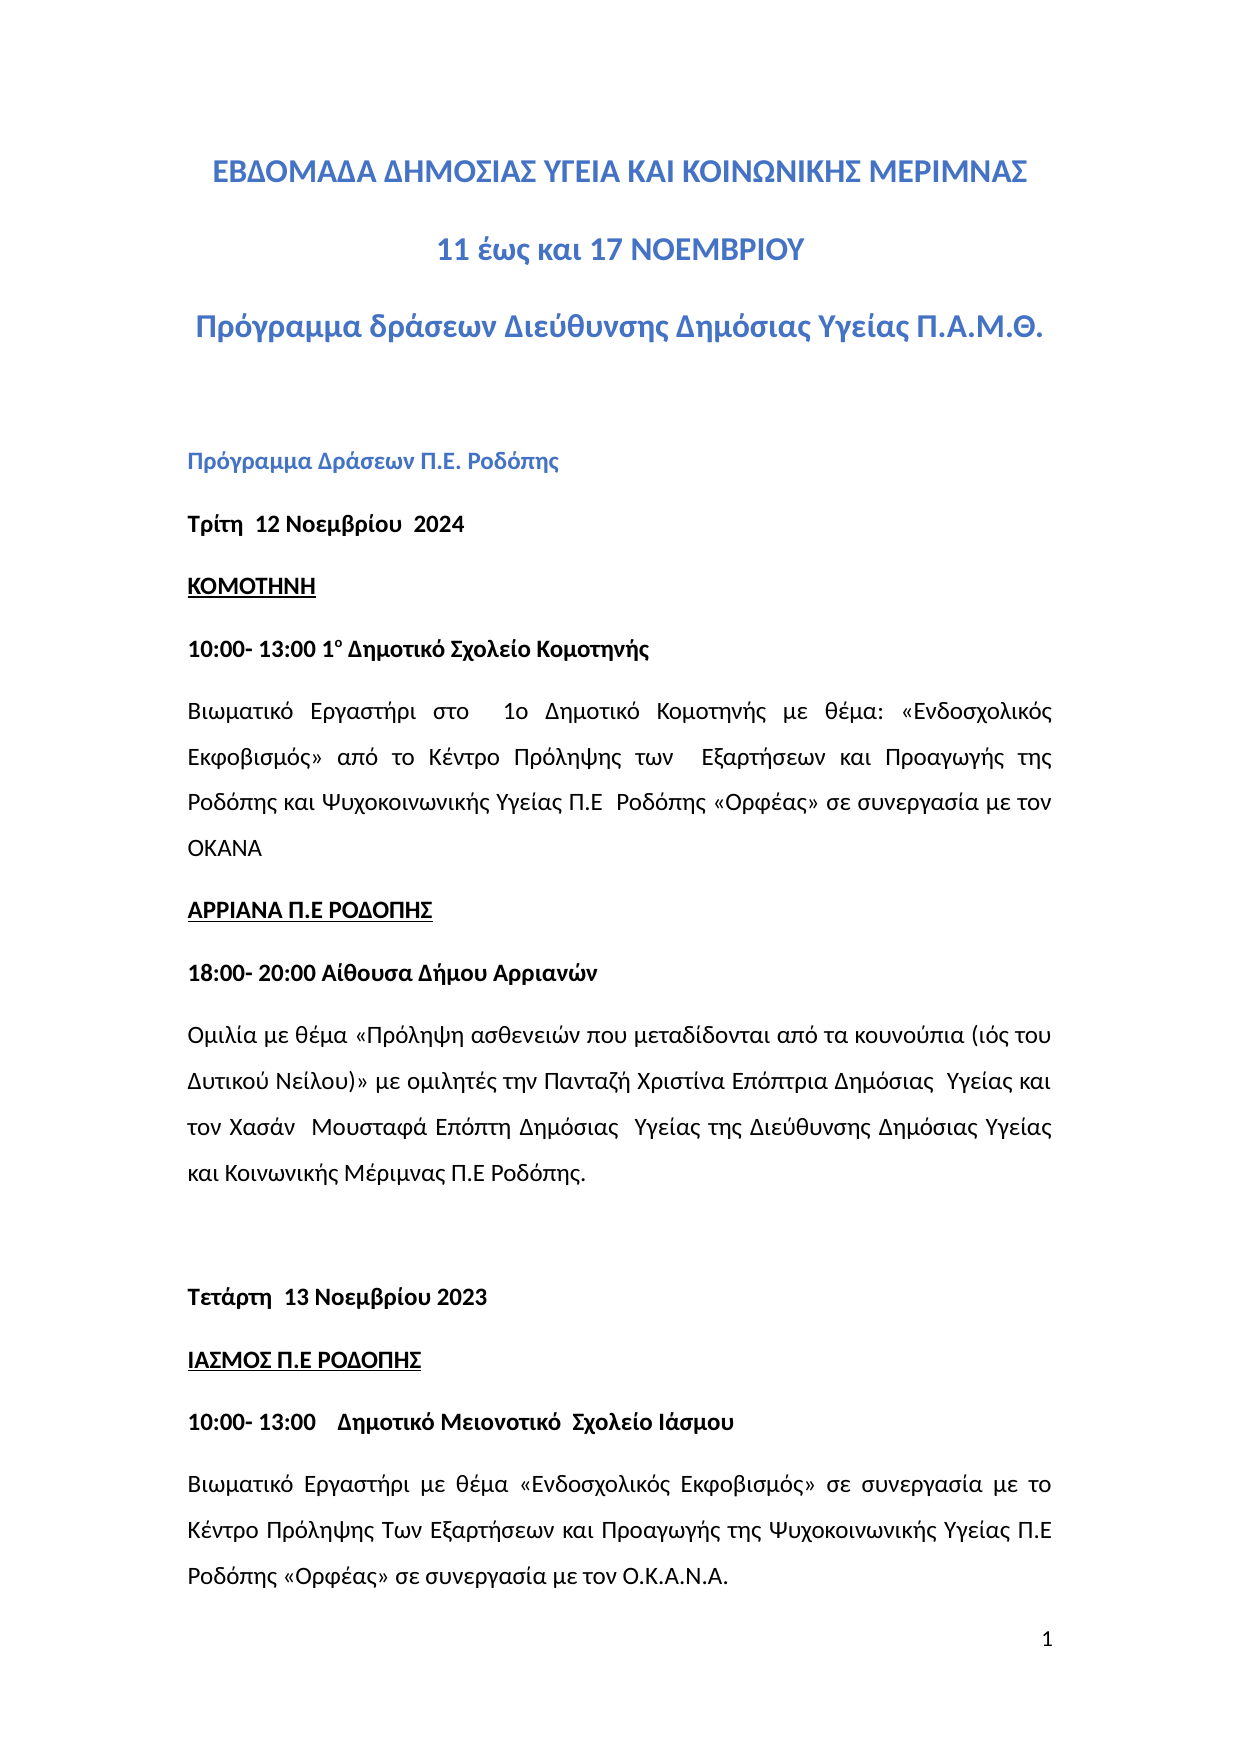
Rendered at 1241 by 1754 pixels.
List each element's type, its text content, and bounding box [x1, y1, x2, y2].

text ΕΒΔΟΜΑΔΑ ΔΗΜΟΣΙΑΣ ΥΓΕΙΑ ΚΑΙ ΚΟΙΝΩΝΙΚΗΣ ΜΕΡΙΜΝΑΣ [187, 150, 1053, 191]
text Τρίτη 12 Νοεμβρίου 2024 [187, 508, 1053, 538]
text ΚΟΜΟΤΗΝΗ [187, 570, 1053, 601]
text ΙΑΣΜΟΣ Π.Ε ΡΟΔΟΠΗΣ [187, 1344, 1053, 1374]
text Βιωματικό Εργαστήρι στο 1ο Δημοτικό Κομοτηνής με θέμα: «Ενδοσχολικός Εκφοβισμός» από το Κέντρο Πρόληψης των Εξαρτήσεων και Προαγωγής της Ροδόπης και Ψυχοκοινωνικής Υγείας Π.Ε Ροδόπης «Ορφέας» σε συνεργασία με τον ΟΚΑΝΑ [187, 695, 1053, 863]
text Ομιλία με θέμα «Πρόληψη ασθενειών που μεταδίδονται από τα κουνούπια (ιός του Δυτικού Νείλου)» με ομιλητές την Πανταζή Χριστίνα Επόπτρια Δημόσιας Υγείας και τον Χασάν Μουσταφά Επόπτη Δημόσιας Υγείας της Διεύθυνσης Δημόσιας Υγείας και Κοινωνικής Μέριμνας Π.Ε Ροδόπης. [187, 1019, 1053, 1187]
text Τετάρτη 13 Νοεμβρίου 2023 [187, 1281, 1053, 1312]
text 10:00- 13:00 1ο Δημοτικό Σχολείο Κομοτηνής [187, 633, 1053, 663]
text Πρόγραμμα δράσεων Διεύθυνσης Δημόσιας Υγείας Π.Α.Μ.Θ. [187, 305, 1053, 346]
text 11 έως και 17 ΝΟΕΜΒΡΙΟΥ [187, 228, 1053, 268]
text Πρόγραμμα Δράσεων Π.Ε. Ροδόπης [187, 446, 1053, 476]
text ΑΡΡΙΑΝΑ Π.Ε ΡΟΔΟΠΗΣ [187, 895, 1053, 925]
text 18:00- 20:00 Αίθουσα Δήμου Αρριανών [187, 957, 1053, 988]
text Βιωματικό Εργαστήρι με θέμα «Ενδοσχολικός Εκφοβισμός» σε συνεργασία με το Κέντρο Πρόληψης Των Εξαρτήσεων και Προαγωγής της Ψυχοκοινωνικής Υγείας Π.Ε Ροδόπης «Ορφέας» σε συνεργασία με τον Ο.Κ.Α.Ν.Α. [187, 1469, 1053, 1591]
text 10:00- 13:00 Δημοτικό Μειονοτικό Σχολείο Ιάσμου [187, 1406, 1053, 1437]
